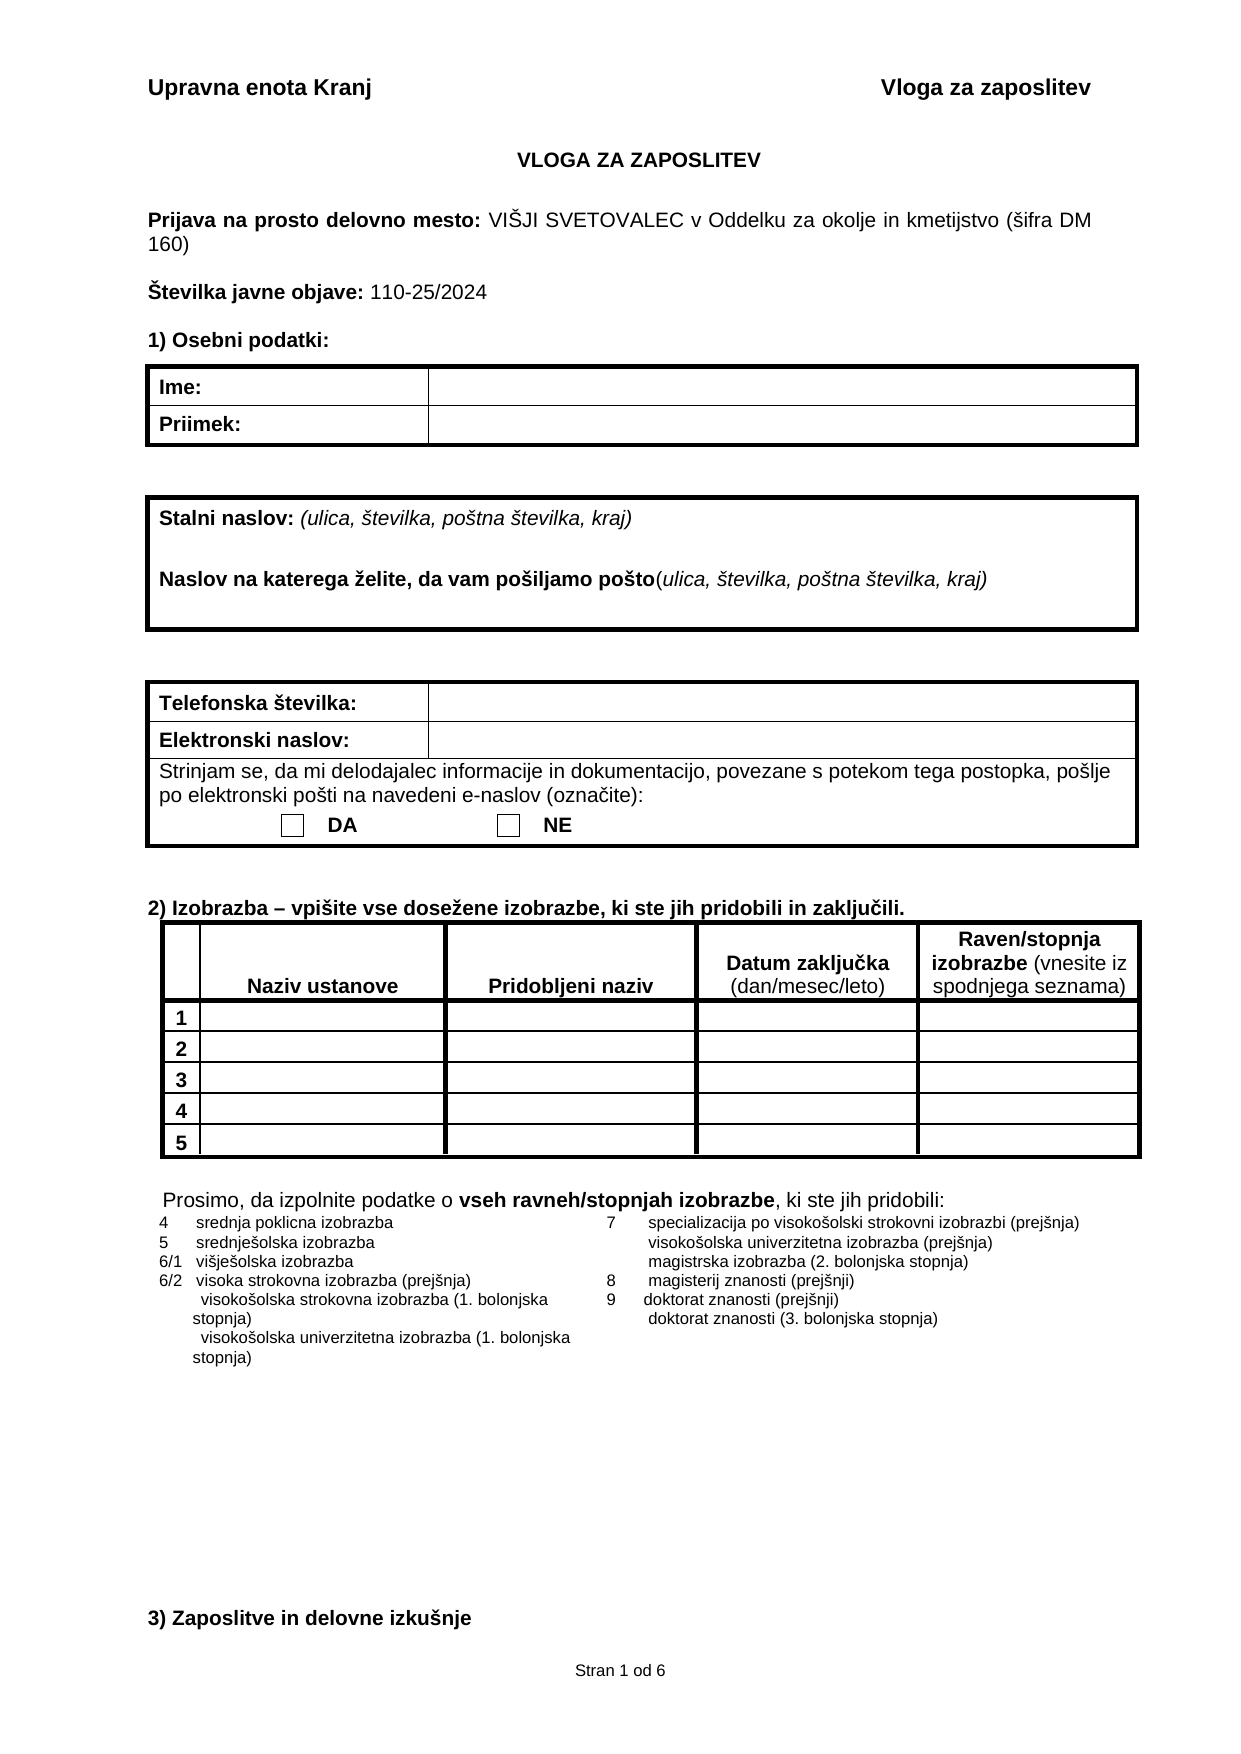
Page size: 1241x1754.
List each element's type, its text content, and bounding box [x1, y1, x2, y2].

table_cell [201, 1032, 443, 1061]
text 3) Zaposlitve in delovne izkušnje [148, 1606, 1092, 1630]
table_cell [448, 1063, 694, 1092]
table_cell [920, 1003, 1137, 1029]
table_cell [448, 1125, 694, 1154]
table_cell [699, 1032, 916, 1061]
title VLOGA ZA ZAPOSLITEV [148, 148, 1092, 172]
text Prijava na prosto delovno mesto: VIŠJI SVETOVALEC v Oddelku za okolje in kmetijstvo (šifra DM 160) [148, 208, 1092, 256]
text 2) Izobrazba – vpišite vse dosežene izobrazbe, ki ste jih pridobili in zaključili. [148, 896, 1092, 920]
text 1) Osebni podatki: [148, 327, 1092, 351]
table_cell [699, 1125, 916, 1154]
table_cell [448, 1003, 694, 1029]
table_cell [448, 1094, 694, 1123]
table_cell [920, 1063, 1137, 1092]
table_cell [448, 1032, 694, 1061]
table_cell [699, 1094, 916, 1123]
table_cell [699, 1003, 916, 1029]
table_header Raven/stopnja izobrazbe (vnesite iz spodnjega seznama) [920, 925, 1137, 998]
table_header 4 srednja poklicna izobrazba 5 srednješolska izobrazba 6/1 višješolska izobrazba 6/2 visoka strokovna izobrazba (prejšnja) visokošolska strokovna izobrazba (1. bolonjska stopnja) visokošolska univerzitetna izobrazba (1. bolonjska stopnja) [148, 1213, 595, 1367]
table_header [429, 369, 1135, 405]
table_cell 5 [165, 1125, 199, 1154]
table_cell Strinjam se, da mi delodajalec informacije in dokumentacijo, povezane s potekom tega postopka, pošlje po elektronski pošti na navedeni e-naslov (označite): DA NE [150, 759, 1135, 843]
table_cell [920, 1094, 1137, 1123]
table_cell 4 [165, 1094, 199, 1123]
table_header Telefonska številka: [150, 684, 428, 721]
table_header Pridobljeni naziv [448, 925, 694, 998]
table_header [165, 925, 199, 998]
table_cell [429, 722, 1135, 758]
table_cell [201, 1063, 443, 1092]
table_cell [201, 1125, 443, 1154]
table_header [429, 684, 1135, 721]
table_cell Priimek: [150, 406, 428, 442]
table_header Ime: [150, 369, 428, 405]
table_header Naziv ustanove [201, 925, 443, 998]
table_cell Elektronski naslov: [150, 722, 428, 758]
table_cell [920, 1125, 1137, 1154]
table_cell 3 [165, 1063, 199, 1092]
table_cell [429, 406, 1135, 442]
table_header Stalni naslov: (ulica, številka, poštna številka, kraj) Naslov na katerega želite, da vam pošiljamo pošto(ulica, številka, poštna številka, kraj) [150, 500, 1135, 627]
text Prosimo, da izpolnite podatke o vseh ravneh/stopnjah izobrazbe, ki ste jih pridobili: [148, 1186, 1092, 1213]
table_cell 2 [165, 1032, 199, 1061]
table_cell [920, 1032, 1137, 1061]
table_cell 1 [165, 1003, 199, 1029]
table_cell [201, 1094, 443, 1123]
text Številka javne objave: 110-25/2024 [148, 279, 1092, 303]
table_header 7 specializacija po visokošolski strokovni izobrazbi (prejšnja) visokošolska univerzitetna izobrazba (prejšnja) magistrska izobrazba (2. bolonjska stopnja) 8 magisterij znanosti (prejšnji) 9 doktorat znanosti (prejšnji) doktorat znanosti (3. bolonjska stopnja) [595, 1213, 1112, 1367]
table_cell [201, 1003, 443, 1029]
table_header Datum zaključka (dan/mesec/leto) [699, 925, 916, 998]
table_cell [699, 1063, 916, 1092]
